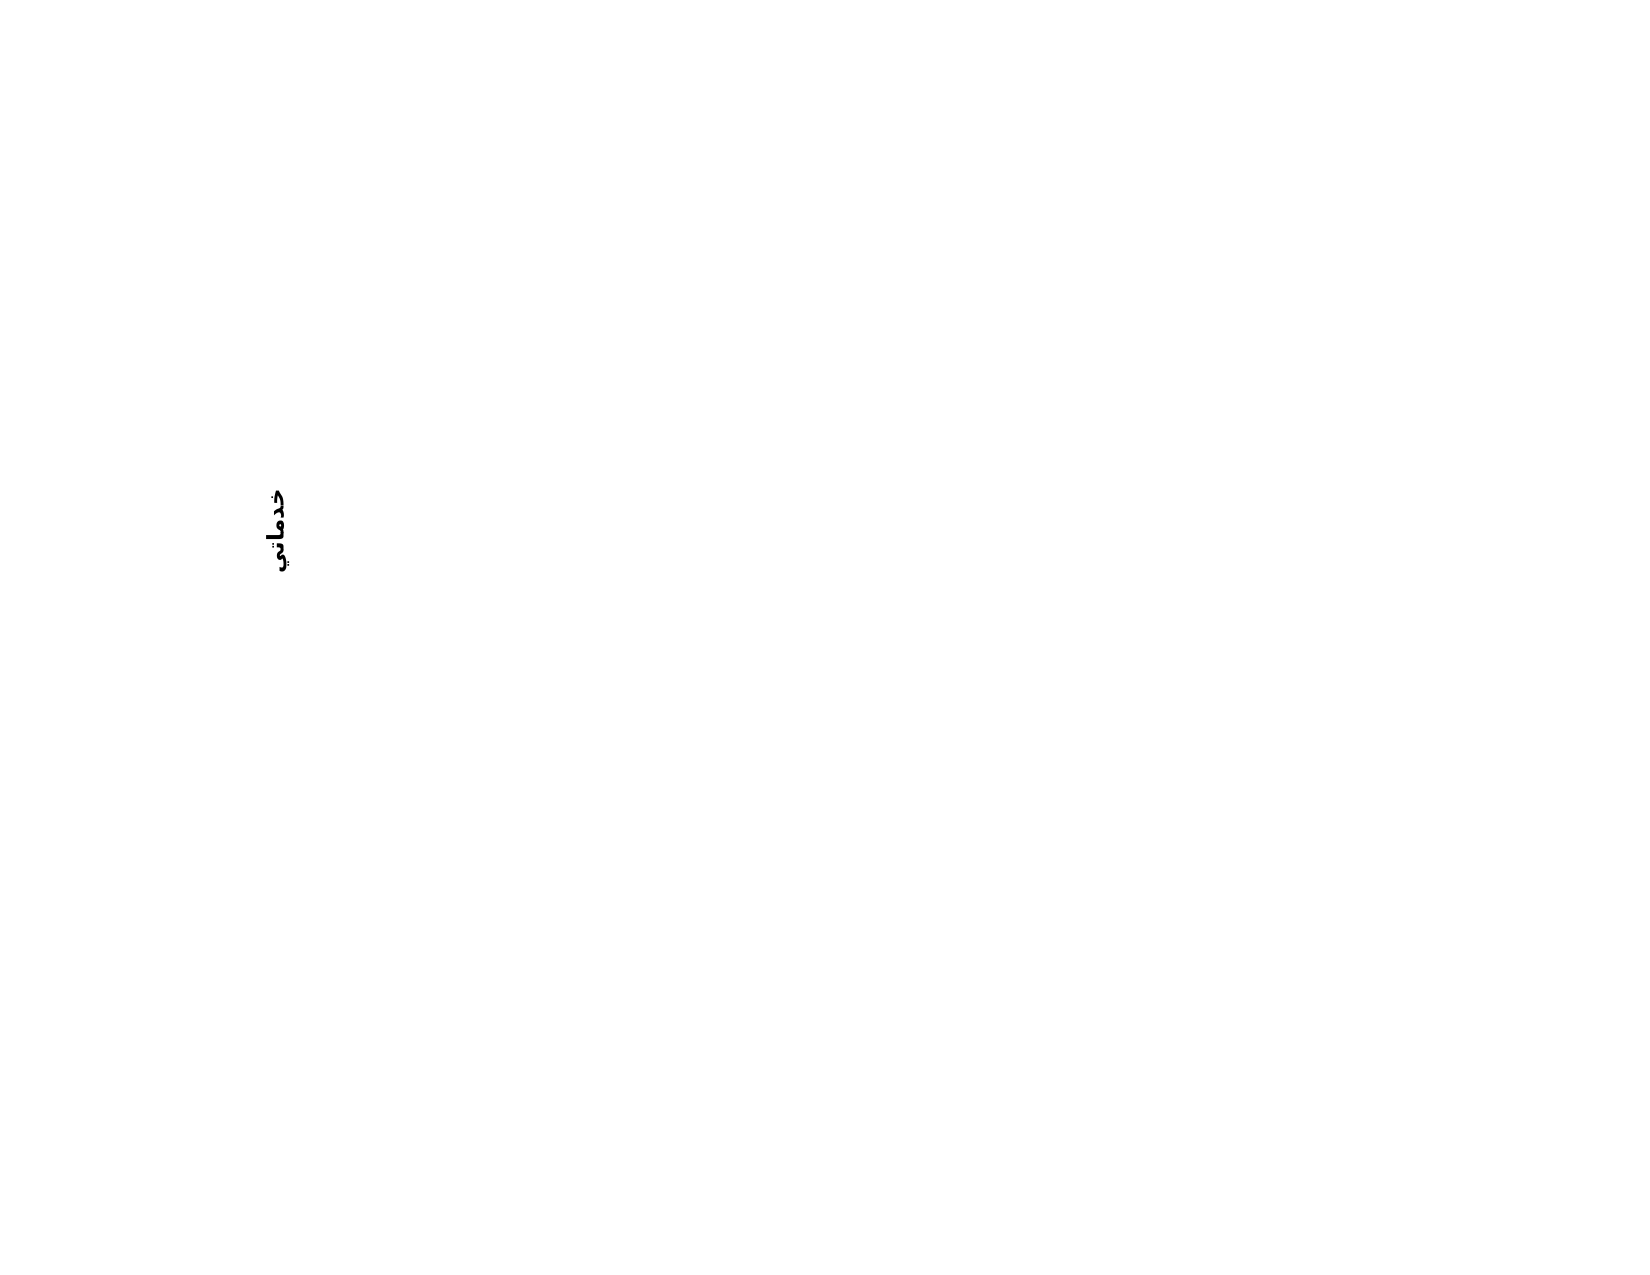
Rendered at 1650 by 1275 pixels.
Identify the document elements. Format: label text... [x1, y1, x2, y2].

table_cell خدماتي [196, 2, 331, 1061]
